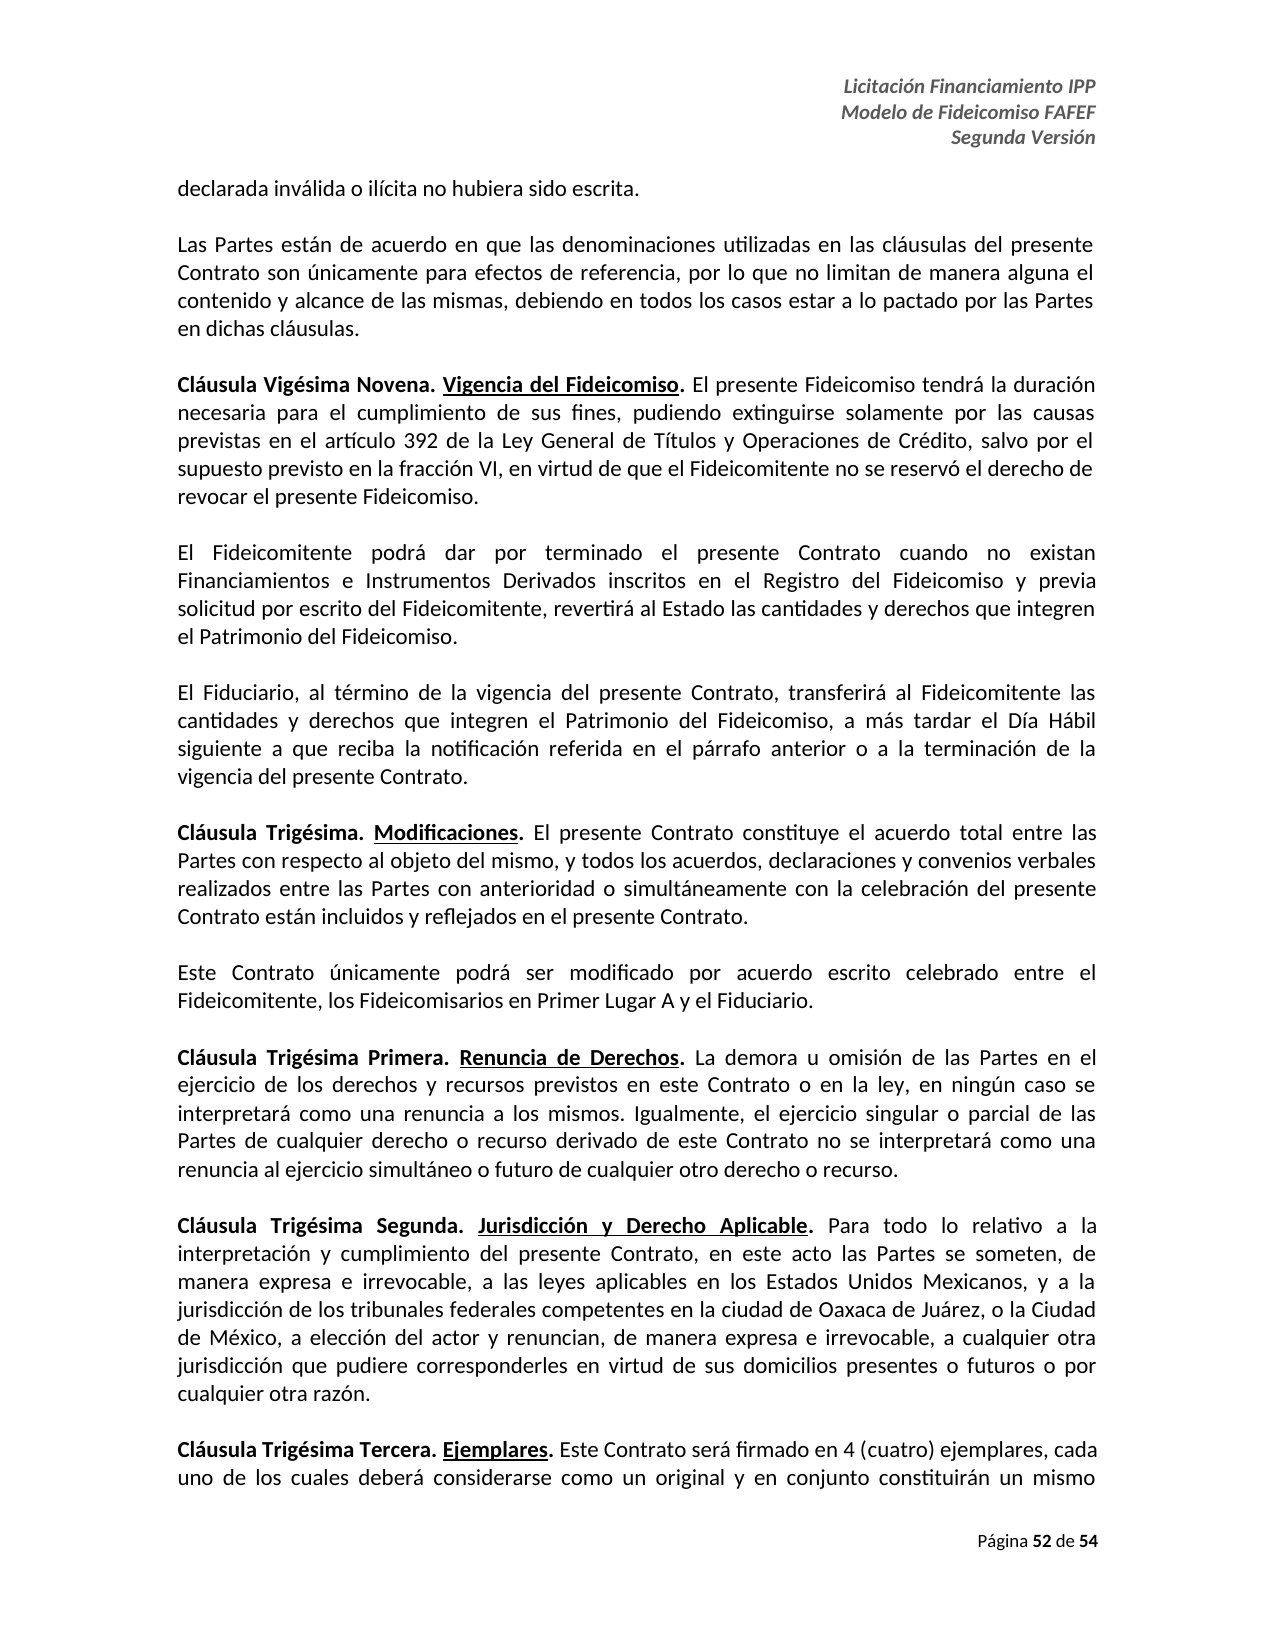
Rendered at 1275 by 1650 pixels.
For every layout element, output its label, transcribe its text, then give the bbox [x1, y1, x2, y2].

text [177, 1435, 1098, 1491]
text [177, 174, 1098, 202]
text Las Partes están de acuerdo en que las denominaciones utilizadas en las cláusulas del presente Contrato son únicamente para efectos de referencia, por lo que no limitan de manera alguna el contenido y alcance de las mismas, debiendo en todos los casos estar a lo pactado por las Partes en dichas cláusulas. [177, 230, 1096, 342]
text Cláusula Trigésima. Modificaciones. El presente Contrato constituye el acuerdo total entre las Partes con respecto al objeto del mismo, y todos los acuerdos, declaraciones y convenios verbales realizados entre las Partes con anterioridad o simultáneamente con la celebración del presente Contrato están incluidos y reflejados en el presente Contrato. [177, 818, 1098, 931]
text Este Contrato únicamente podrá ser modificado por acuerdo escrito celebrado entre el Fideicomitente, los Fideicomisarios en Primer Lugar A y el Fiduciario. [177, 958, 1098, 1014]
text Cláusula Trigésima Segunda. Jurisdicción y Derecho Aplicable. Para todo lo relativo a la interpretación y cumplimiento del presente Contrato, en este acto las Partes se someten, de manera expresa e irrevocable, a las leyes aplicables en los Estados Unidos Mexicanos, y a la jurisdicción de los tribunales federales competentes en la ciudad de Oaxaca de Juárez, o la Ciudad de México, a elección del actor y renuncian, de manera expresa e irrevocable, a cualquier otra jurisdicción que pudiere corresponderles en virtud de sus domicilios presentes o futuros o por cualquier otra razón. [177, 1211, 1098, 1407]
text El Fiduciario, al término de la vigencia del presente Contrato, transferirá al Fideicomitente las cantidades y derechos que integren el Patrimonio del Fideicomiso, a más tardar el Día Hábil siguiente a que reciba la notificación referida en el párrafo anterior o a la terminación de la vigencia del presente Contrato. [177, 678, 1098, 790]
text Cláusula Vigésima Novena. Vigencia del Fideicomiso. El presente Fideicomiso tendrá la duración necesaria para el cumplimiento de sus fines, pudiendo extinguirse solamente por las causas previstas en el artículo 392 de la Ley General de Títulos y Operaciones de Crédito, salvo por el supuesto previsto en la fracción VI, en virtud de que el Fideicomitente no se reservó el derecho de revocar el presente Fideicomiso. [177, 370, 1096, 510]
text El Fideicomitente podrá dar por terminado el presente Contrato cuando no existan Financiamientos e Instrumentos Derivados inscritos en el Registro del Fideicomiso y previa solicitud por escrito del Fideicomitente, revertirá al Estado las cantidades y derechos que integren el Patrimonio del Fideicomiso. [177, 538, 1098, 650]
text Cláusula Trigésima Primera. Renuncia de Derechos. La demora u omisión de las Partes en el ejercicio de los derechos y recursos previstos en este Contrato o en la ley, en ningún caso se interpretará como una renuncia a los mismos. Igualmente, el ejercicio singular o parcial de las Partes de cualquier derecho o recurso derivado de este Contrato no se interpretará como una renuncia al ejercicio simultáneo o futuro de cualquier otro derecho o recurso. [177, 1043, 1098, 1183]
